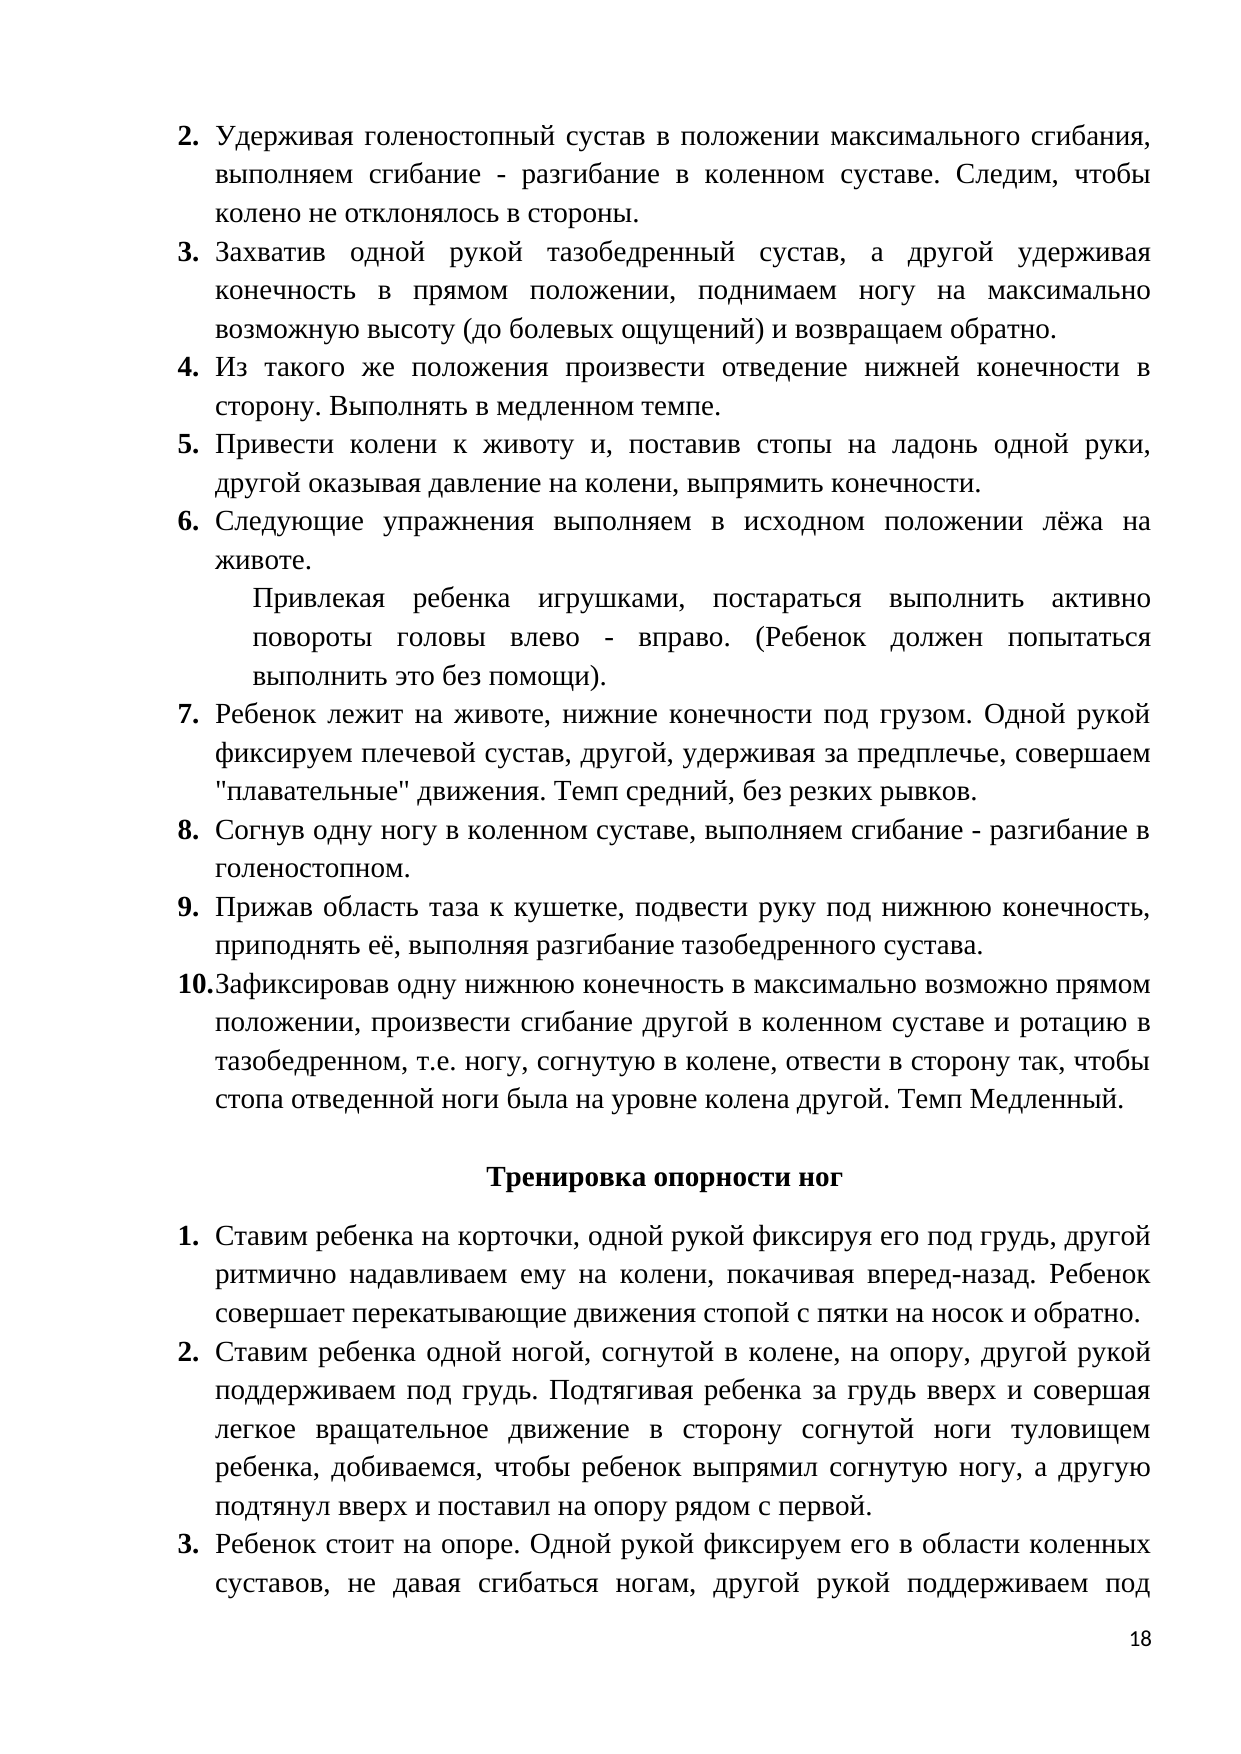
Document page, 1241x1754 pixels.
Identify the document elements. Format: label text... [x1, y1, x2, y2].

list Ставим ребенка на корточки, одной рукой фиксируя его под грудь, другой ритмично надавливаем ему на колени, покачивая вперед-назад. Ребенок совершает перекатывающие движения стопой с пятки на носок и обратно. [177, 1218, 1152, 1329]
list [177, 1526, 1152, 1598]
text Привлекая ребенка игрушками, постараться выполнить активно повороты головы влево - вправо. (Ребенок должен попытаться выполнить это без помощи). [252, 581, 1152, 691]
list Ставим ребенка одной ногой, согнутой в колене, на опору, другой рукой поддерживаем под грудь. Подтягивая ребенка за грудь вверх и совершая легкое вращательное движение в сторону согнутой ноги туловищем ребенка, добиваемся, чтобы ребенок выпрямил согнутую ногу, а другую подтянул вверх и поставил на опору рядом с первой. [177, 1334, 1152, 1521]
list Прижав область таза к кушетке, подвести руку под нижнюю конечность, приподнять её, выполняя разгибание тазобедренного сустава. [177, 889, 1152, 961]
list Ребенок лежит на животе, нижние конечности под грузом. Одной рукой фиксируем плечевой сустав, другой, удерживая за предплечье, совершаем "плавательные" движения. Темп средний, без резких рывков. [177, 696, 1152, 807]
list Согнув одну ногу в коленном суставе, выполняем сгибание - разгибание в голеностопном. [177, 812, 1152, 884]
list Удерживая голеностопный сустав в положении максимального сгибания, выполняем сгибание - разгибание в коленном суставе. Следим, чтобы колено не отклонялось в стороны. [177, 118, 1152, 229]
list Привести колени к животу и, поставив стопы на ладонь одной руки, другой оказывая давление на колени, выпрямить конечности. [177, 426, 1152, 498]
list Зафиксировав одну нижнюю конечность в максимально возможно прямом положении, произвести сгибание другой в коленном суставе и ротацию в тазобедренном, т.е. ногу, согнутую в колене, отвести в сторону так, чтобы стопа отведенной ноги была на уровне колена другой. Темп Медленный. [177, 966, 1152, 1115]
text Тренировка опорности ног [177, 1159, 1152, 1192]
list Следующие упражнения выполняем в исходном положении лёжа на животе. [177, 503, 1152, 576]
list Из такого же положения произвести отведение нижней конечности в сторону. Выполнять в медленном темпе. [177, 349, 1152, 421]
list Захватив одной рукой тазобедренный сустав, а другой удерживая конечность в прямом положении, поднимаем ногу на максимально возможную высоту (до болевых ощущений) и возвращаем обратно. [177, 234, 1152, 344]
